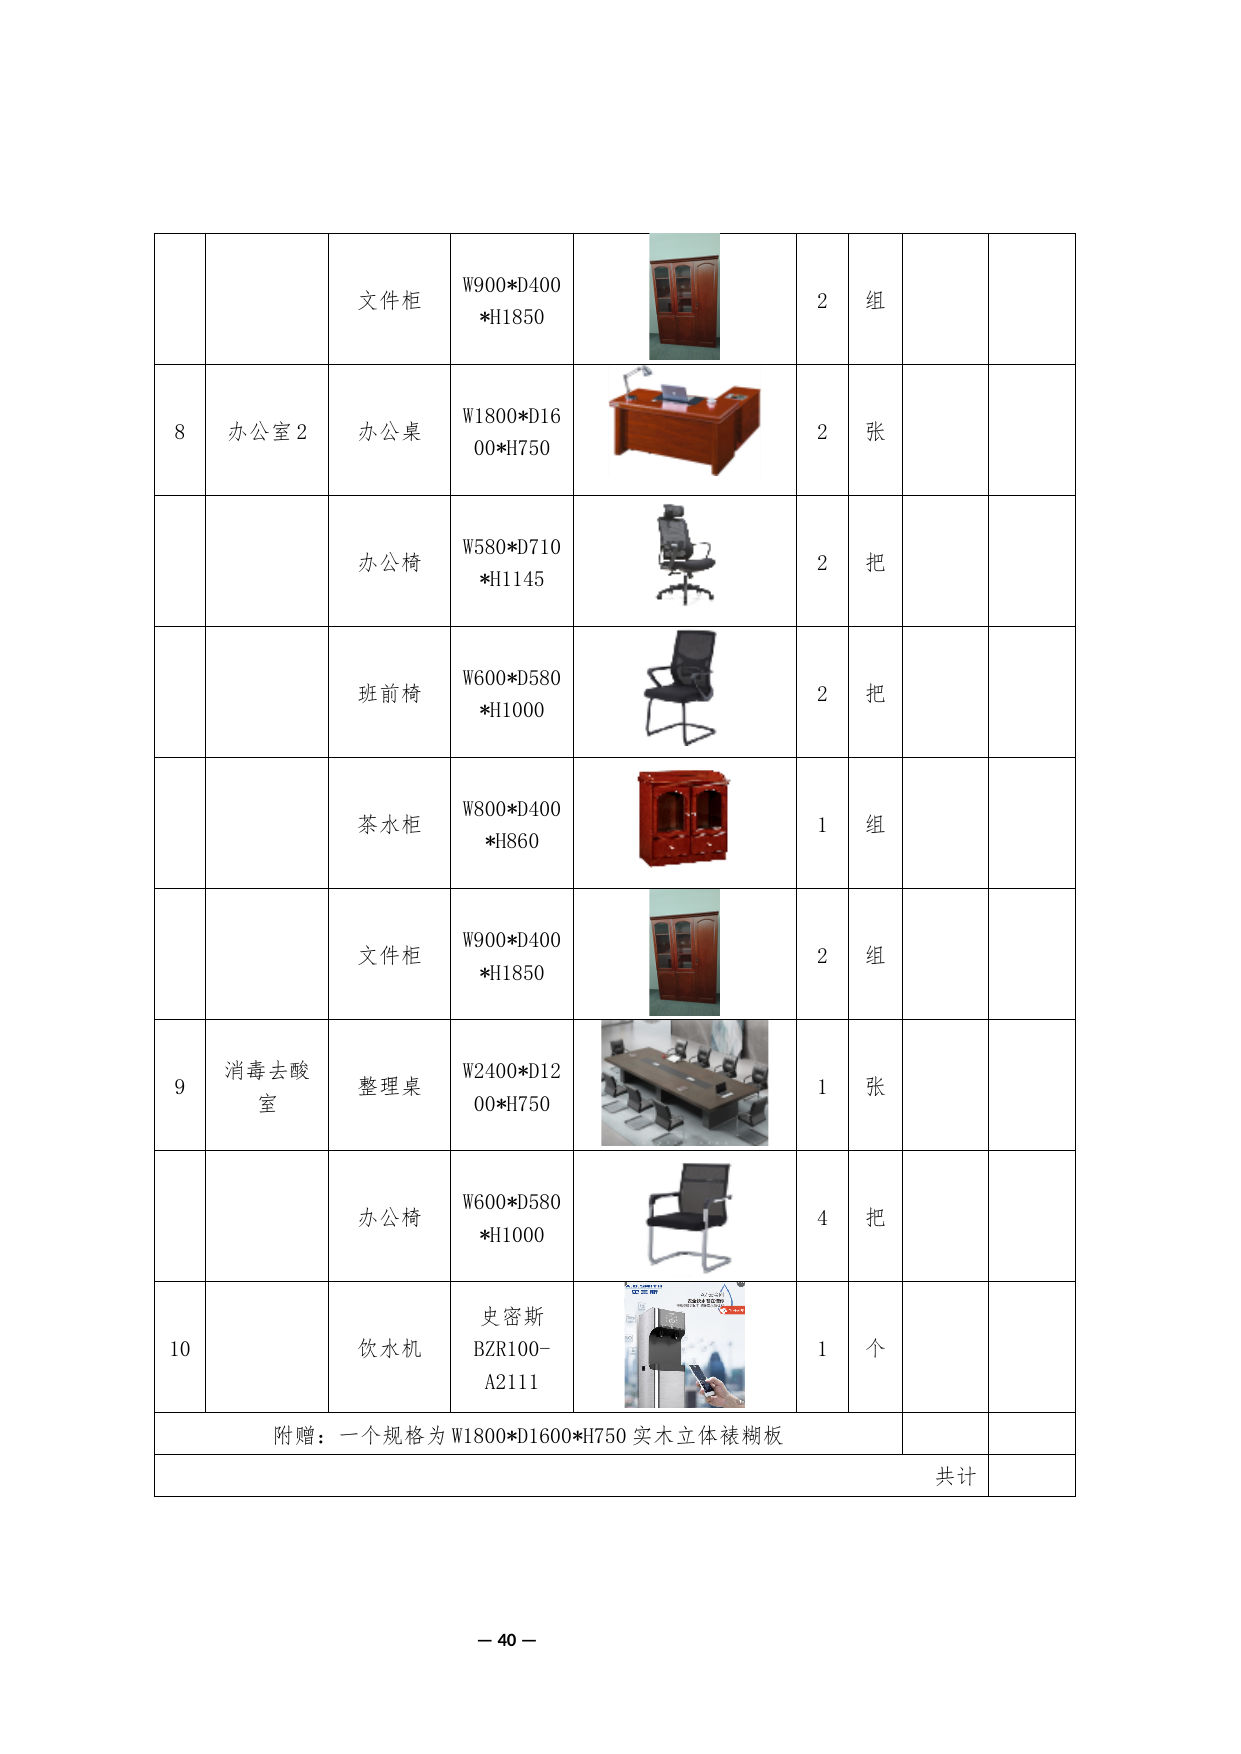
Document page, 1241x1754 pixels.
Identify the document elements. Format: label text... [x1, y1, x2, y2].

table_cell [574, 1020, 796, 1150]
table_cell [989, 1455, 1075, 1496]
table_cell [903, 1151, 988, 1281]
table_cell [206, 1282, 328, 1412]
table_cell [206, 889, 328, 1019]
table_cell [206, 1151, 328, 1281]
table_cell 把 [849, 1151, 902, 1281]
table_cell W900*D400*H1850 [451, 234, 573, 364]
table_cell 把 [849, 496, 902, 626]
table_cell [155, 234, 205, 364]
table_cell W800*D400*H860 [451, 758, 573, 888]
table_cell 2 [797, 496, 848, 626]
table_cell 10 [155, 1282, 205, 1412]
table_cell [574, 496, 796, 626]
table_cell 消毒去酸室 [206, 1020, 328, 1150]
table_cell [574, 234, 796, 364]
picture [624, 1282, 745, 1408]
table_cell 文件柜 [329, 889, 450, 1019]
table_cell W600*D580*H1000 [451, 1151, 573, 1281]
picture [626, 1151, 744, 1277]
table_cell 1 [797, 758, 848, 888]
table_cell [989, 627, 1075, 757]
table_cell 2 [797, 365, 848, 495]
table_cell [903, 758, 988, 888]
table_cell 8 [155, 365, 205, 495]
table_cell 办公桌 [329, 365, 450, 495]
table_cell [903, 1020, 988, 1150]
table_cell [903, 234, 988, 364]
table_cell 把 [849, 627, 902, 757]
table_cell 史密斯BZR100-A2111 [451, 1282, 573, 1412]
table_cell [574, 758, 796, 888]
table_cell [206, 758, 328, 888]
table_cell 组 [849, 758, 902, 888]
table_cell [574, 1151, 796, 1281]
table_cell [903, 365, 988, 495]
picture [638, 627, 731, 746]
table_cell 办公椅 [329, 496, 450, 626]
table_cell [989, 1020, 1075, 1150]
table_cell [155, 1151, 205, 1281]
table_cell [155, 496, 205, 626]
table_cell 组 [849, 234, 902, 364]
table_cell W2400*D1200*H750 [451, 1020, 573, 1150]
table_cell W900*D400*H1850 [451, 889, 573, 1019]
table_cell [206, 627, 328, 757]
table_cell 办公椅 [329, 1151, 450, 1281]
table_cell 饮水机 [329, 1282, 450, 1412]
table_cell [574, 1282, 796, 1412]
table_cell [155, 889, 205, 1019]
table_cell [989, 234, 1075, 364]
table_cell [903, 1413, 988, 1454]
table_cell 个 [849, 1282, 902, 1412]
table_cell 2 [797, 234, 848, 364]
table_cell [989, 1151, 1075, 1281]
table_cell [989, 365, 1075, 495]
table_cell 4 [797, 1151, 848, 1281]
table_cell [206, 234, 328, 364]
table_cell 2 [797, 889, 848, 1019]
table_cell 1 [797, 1020, 848, 1150]
table_cell W1800*D1600*H750 [451, 365, 573, 495]
table_cell [903, 1282, 988, 1412]
table_cell 组 [849, 889, 902, 1019]
table_cell [903, 889, 988, 1019]
table_cell [989, 889, 1075, 1019]
table_cell W600*D580*H1000 [451, 627, 573, 757]
table_cell W580*D710*H1145 [451, 496, 573, 626]
table_cell [903, 496, 988, 626]
table_cell 办公室2 [206, 365, 328, 495]
table_cell 共计 [155, 1455, 988, 1496]
table_cell [155, 627, 205, 757]
picture [635, 758, 734, 879]
table_cell [903, 627, 988, 757]
table_cell [989, 1282, 1075, 1412]
table_cell 张 [849, 1020, 902, 1150]
table_cell [989, 758, 1075, 888]
table_cell 2 [797, 627, 848, 757]
picture [601, 1020, 769, 1146]
table_cell [574, 365, 796, 495]
table_cell 张 [849, 365, 902, 495]
table_cell [989, 496, 1075, 626]
table_cell 茶水柜 [329, 758, 450, 888]
picture [649, 233, 720, 360]
table_cell [574, 627, 796, 757]
picture [649, 889, 720, 1016]
table_cell [155, 758, 205, 888]
table_cell 班前椅 [329, 627, 450, 757]
table_cell 1 [797, 1282, 848, 1412]
table_cell 文件柜 [329, 234, 450, 364]
table_cell [206, 496, 328, 626]
table_cell [574, 889, 796, 1019]
picture [608, 365, 762, 476]
table_cell [989, 1413, 1075, 1454]
table_cell 9 [155, 1020, 205, 1150]
picture [648, 496, 722, 614]
table_cell 附赠：一个规格为W1800*D1600*H750实木立体裱糊板 [155, 1413, 902, 1454]
table_cell 整理桌 [329, 1020, 450, 1150]
